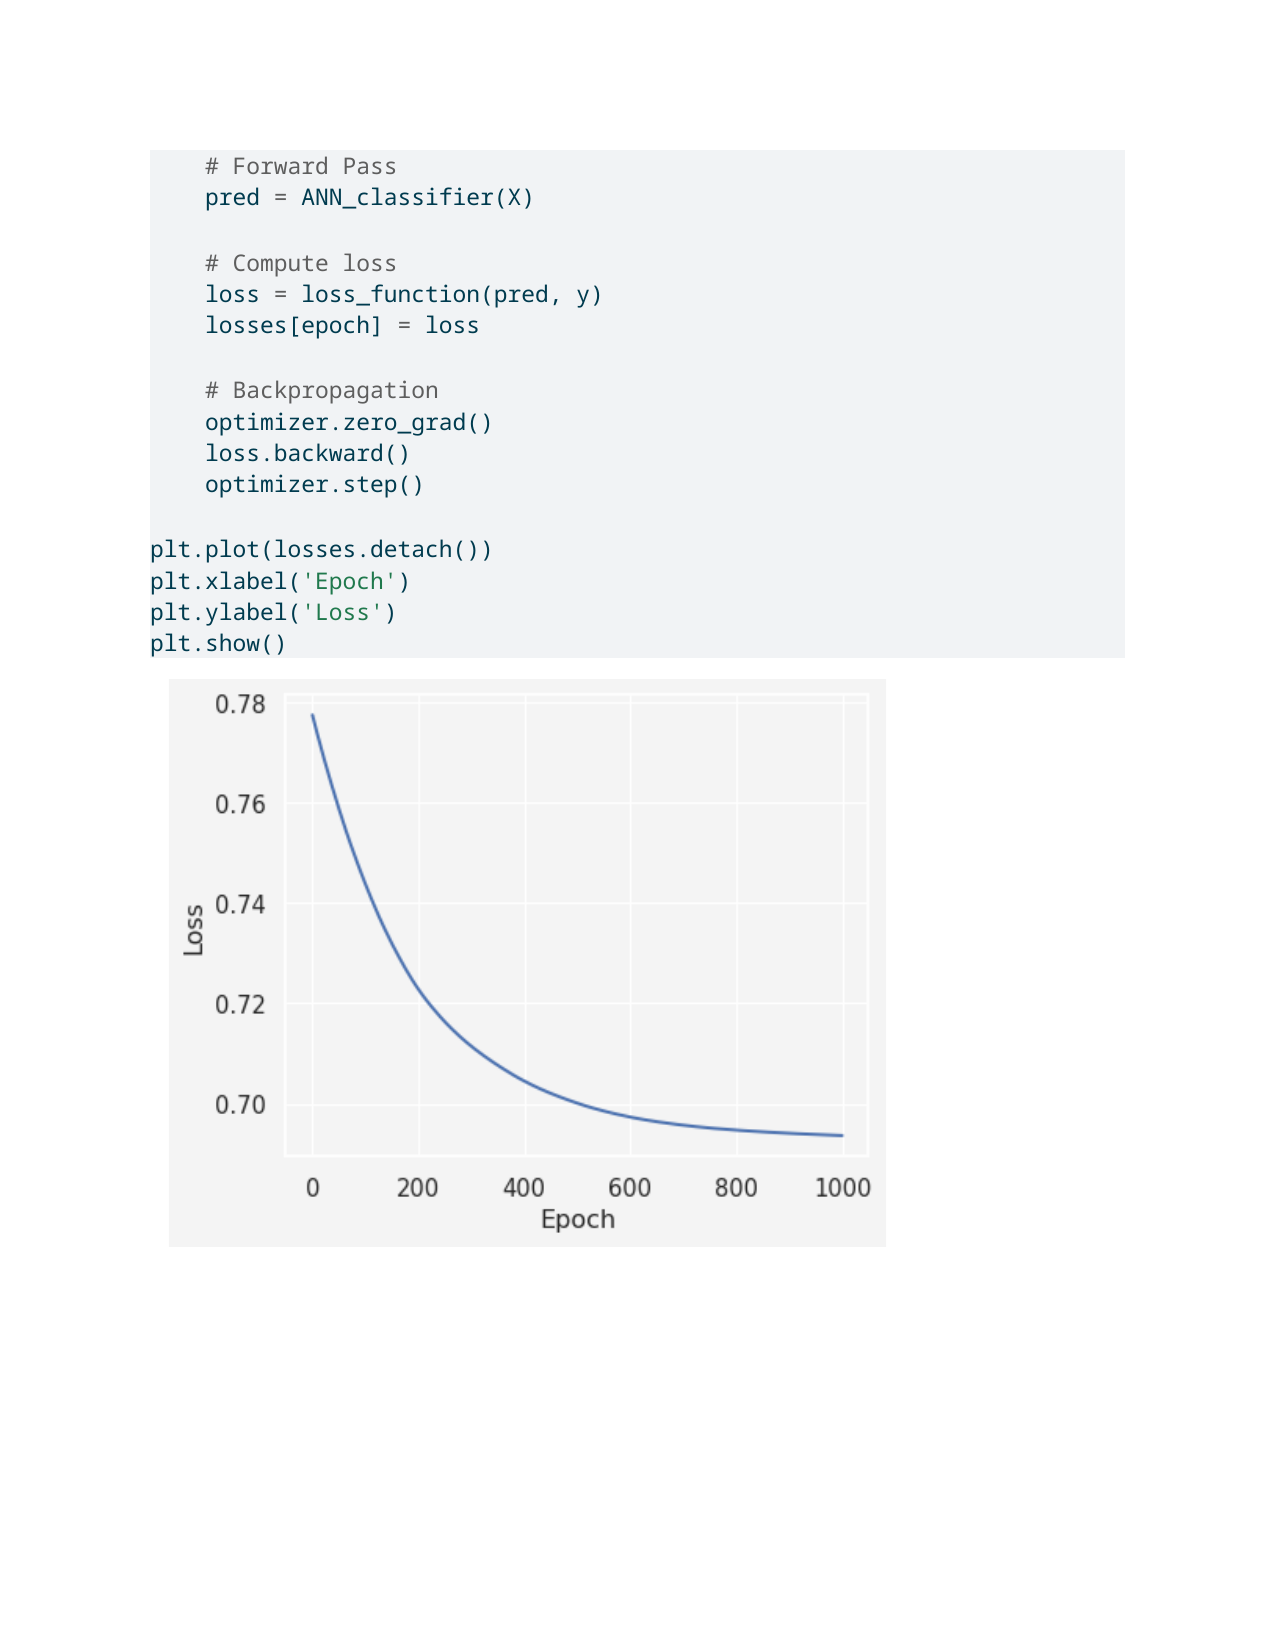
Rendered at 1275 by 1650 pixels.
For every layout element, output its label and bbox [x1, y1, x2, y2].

picture [168, 679, 887, 1247]
text [150, 150, 1125, 658]
